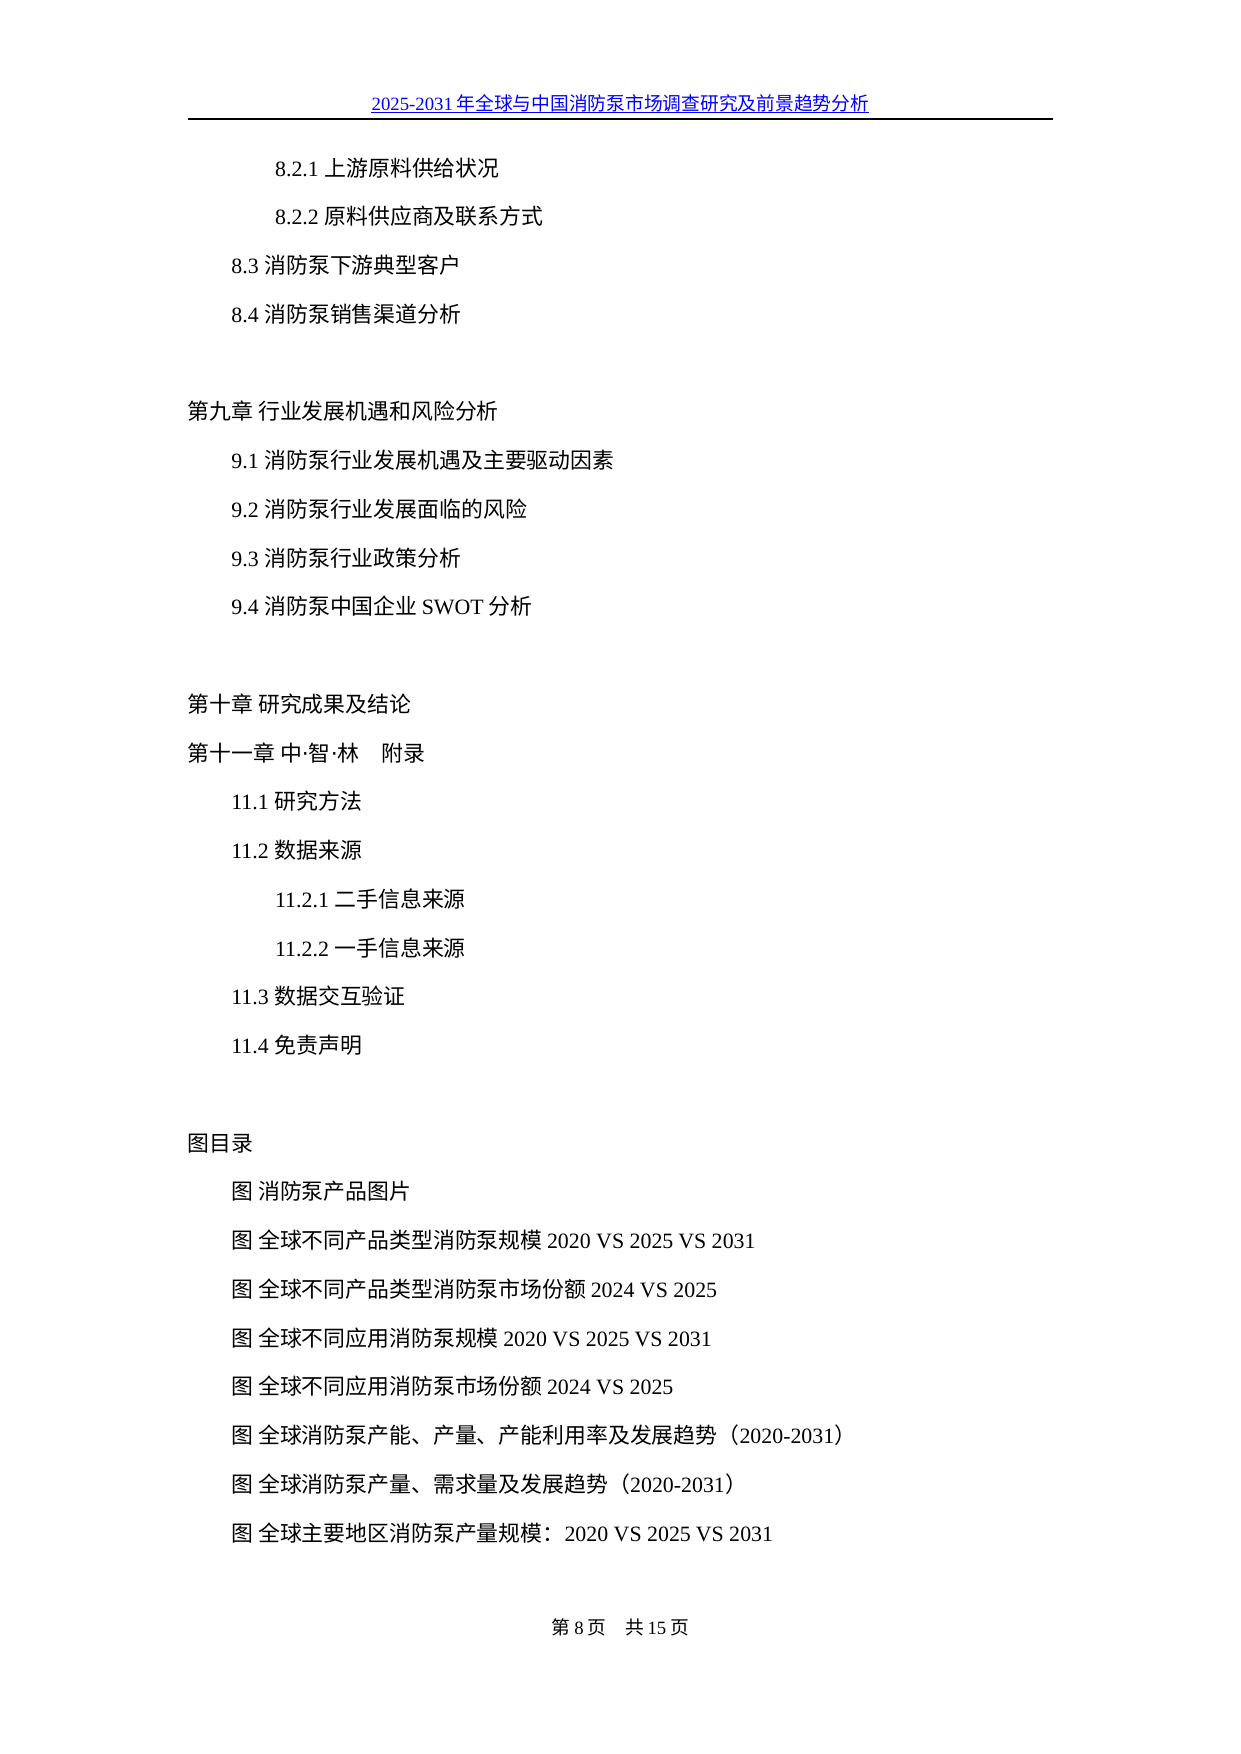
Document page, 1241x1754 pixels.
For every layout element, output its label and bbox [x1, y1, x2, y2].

text [187, 150, 1053, 1548]
